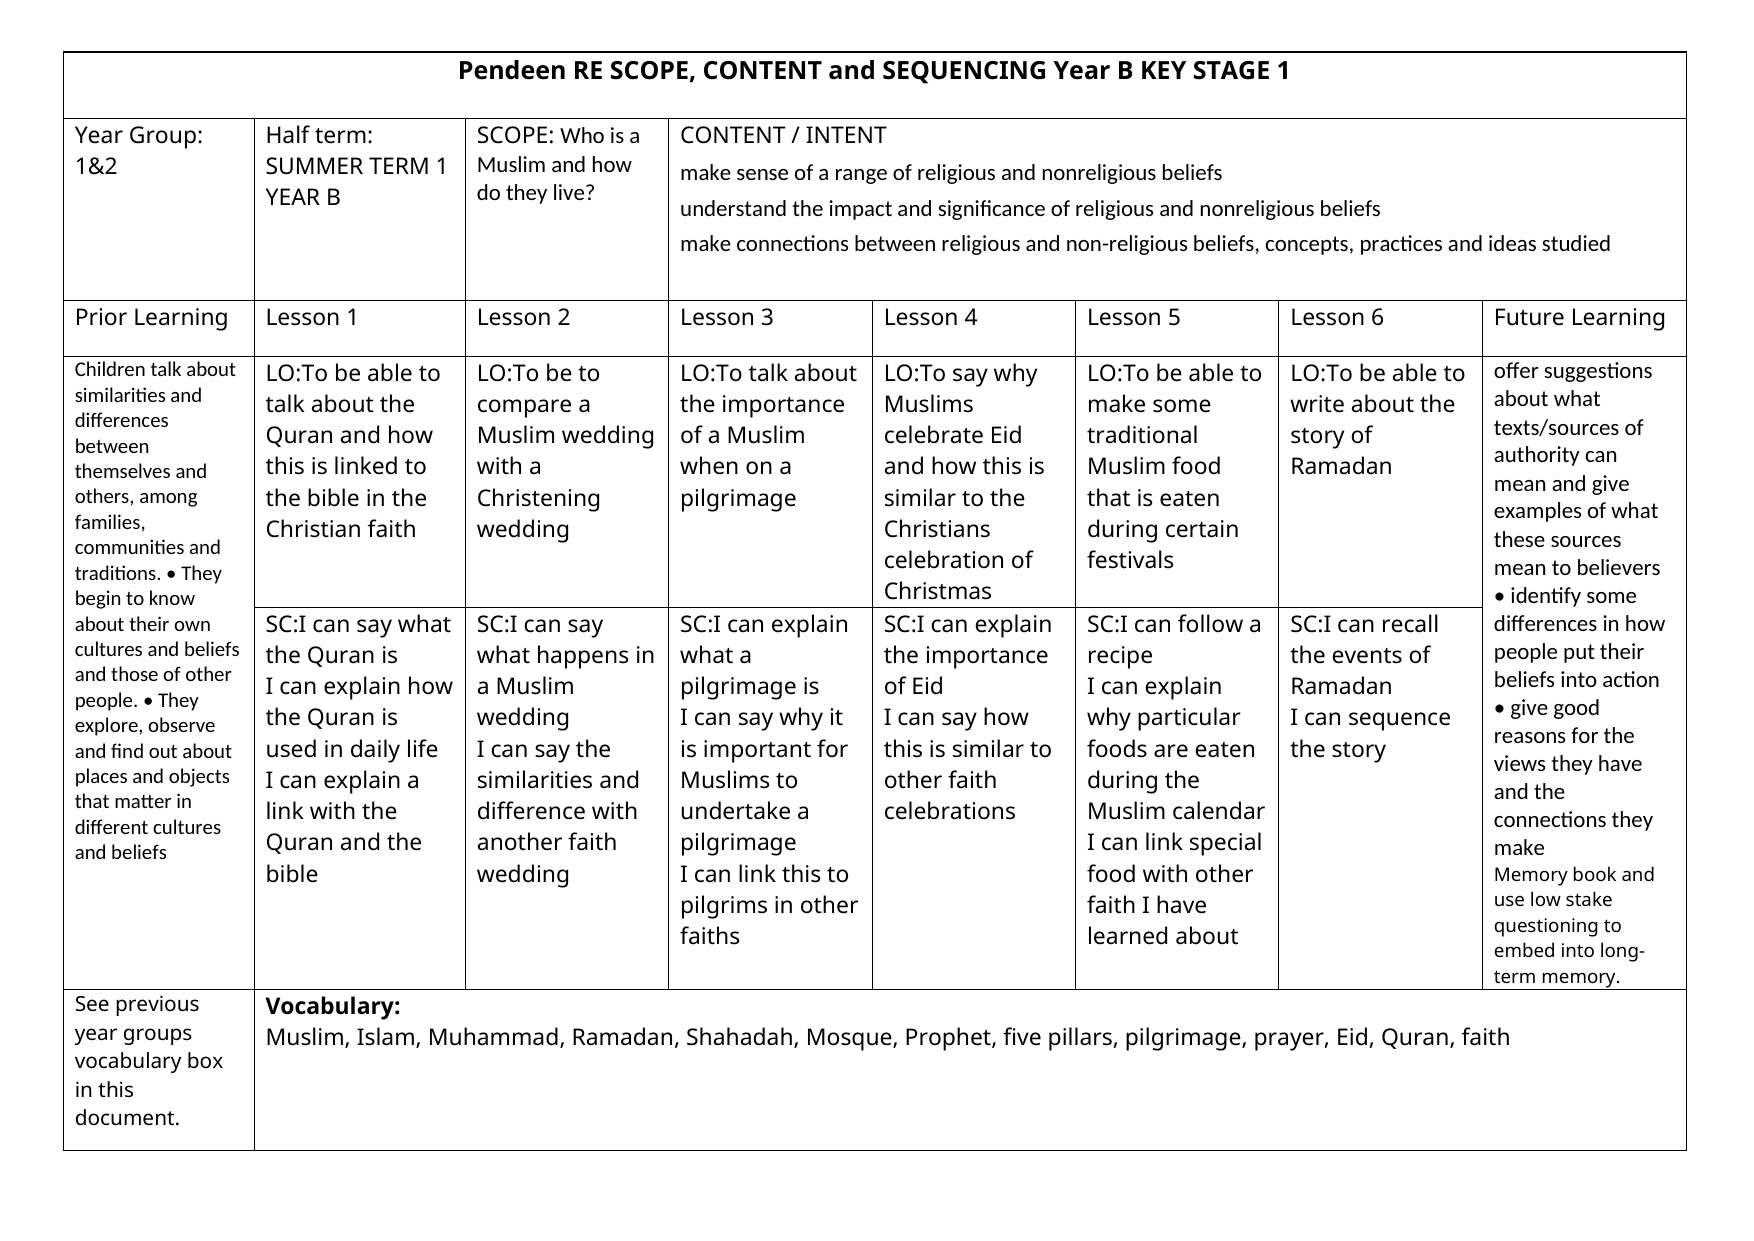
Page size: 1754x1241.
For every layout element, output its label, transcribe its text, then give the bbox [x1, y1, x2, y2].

table_cell LO:To be to compare a Muslim wedding with a Christening wedding [466, 357, 668, 607]
table_cell Lesson 6 [1279, 301, 1482, 356]
table_cell See previous year groups vocabulary box in this document. [64, 990, 254, 1150]
table_cell LO:To be able to write about the story of Ramadan [1279, 357, 1482, 607]
table_cell Year Group: 1&2 [64, 119, 254, 300]
table_cell LO:To be able to talk about the Quran and how this is linked to the bible in the Christian faith [255, 357, 465, 607]
table_cell Lesson 1 [255, 301, 465, 356]
table_cell Future Learning [1483, 301, 1686, 356]
table_cell Lesson 2 [466, 301, 668, 356]
table_cell LO:To say why Muslims celebrate Eid and how this is similar to the Christians celebration of Christmas [873, 357, 1075, 607]
table_cell Lesson 3 [669, 301, 872, 356]
table_cell Vocabulary: Muslim, Islam, Muhammad, Ramadan, Shahadah, Mosque, Prophet, five pillars, pilgrimage, prayer, Eid, Quran, faith [255, 990, 1686, 1150]
table_cell LO:To be able to make some traditional Muslim food that is eaten during certain festivals [1076, 357, 1278, 607]
table_cell SC:I can follow a recipe I can explain why particular foods are eaten during the Muslim calendar I can link special food with other faith I have learned about [1076, 608, 1278, 988]
table_cell SC:I can say what the Quran is I can explain how the Quran is used in daily life I can explain a link with the Quran and the bible [255, 608, 465, 988]
table_cell SC:I can say what happens in a Muslim wedding I can say the similarities and difference with another faith wedding [466, 608, 668, 988]
table_cell Half term: SUMMER TERM 1 YEAR B [255, 119, 465, 300]
table_cell SCOPE: Who is a Muslim and how do they live? [466, 119, 668, 300]
table_cell SC:I can recall the events of Ramadan I can sequence the story [1279, 608, 1482, 988]
table_cell Children talk about similarities and differences between themselves and others, among families, communities and traditions. • They begin to know about their own cultures and beliefs and those of other people. • They explore, observe and find out about places and objects that matter in different cultures and beliefs [64, 357, 254, 988]
table_cell offer suggestions about what texts/sources of authority can mean and give examples of what these sources mean to believers • identify some differences in how people put their beliefs into action • give good reasons for the views they have and the connections they make Memory book and use low stake questioning to embed into long-term memory. [1483, 357, 1686, 988]
table_cell Lesson 5 [1076, 301, 1278, 356]
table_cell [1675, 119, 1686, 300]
table_cell SC:I can explain the importance of Eid I can say how this is similar to other faith celebrations [873, 608, 1075, 988]
table_header Pendeen RE SCOPE, CONTENT and SEQUENCING Year B KEY STAGE 1 [64, 53, 1686, 118]
table_cell Lesson 4 [873, 301, 1075, 356]
table_cell Prior Learning [64, 301, 254, 356]
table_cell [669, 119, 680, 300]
table_cell LO:To talk about the importance of a Muslim when on a pilgrimage [669, 357, 872, 607]
table_cell SC:I can explain what a pilgrimage is I can say why it is important for Muslims to undertake a pilgrimage I can link this to pilgrims in other faiths [669, 608, 872, 988]
